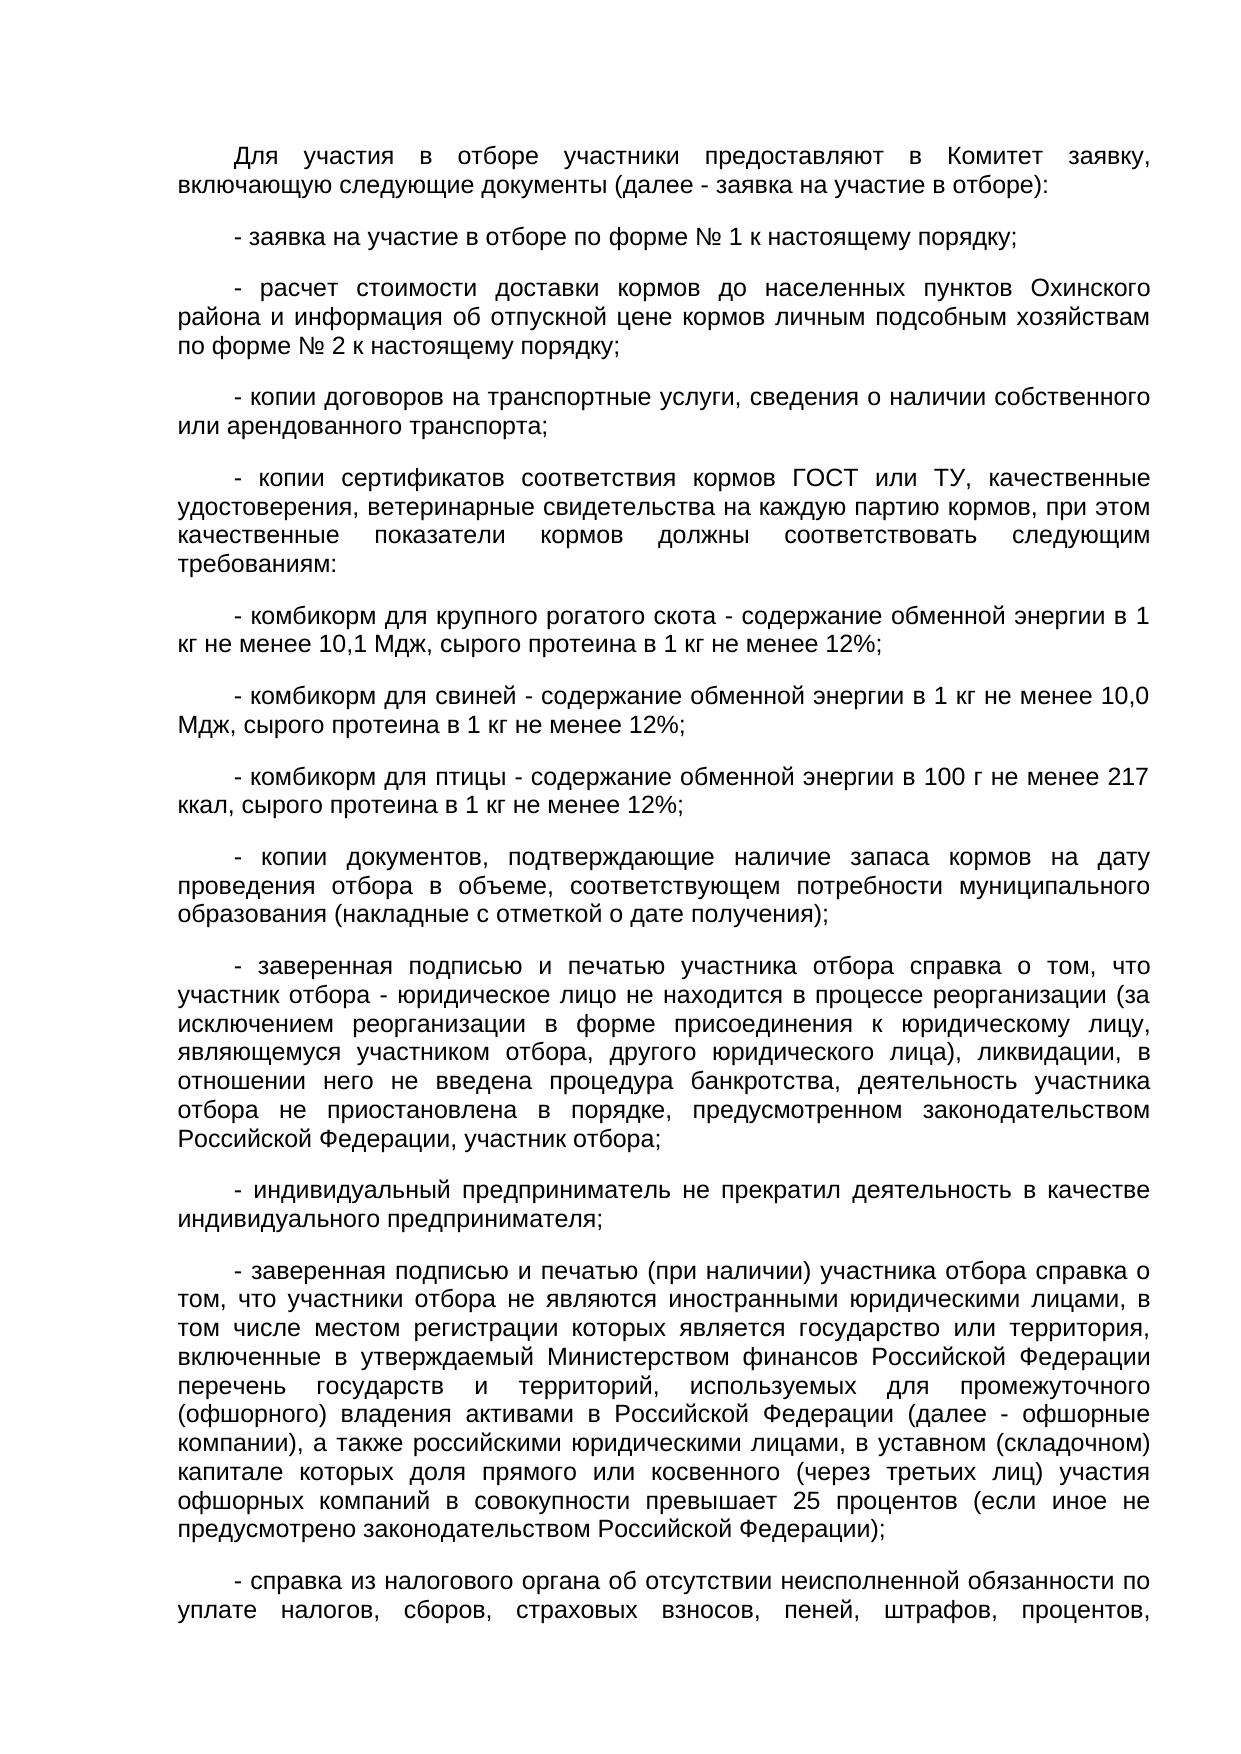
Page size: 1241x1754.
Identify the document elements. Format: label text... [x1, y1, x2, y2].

text - комбикорм для свиней - содержание обменной энергии в 1 кг не менее 10,0 Мдж, сырого протеина в 1 кг не менее 12%; [177, 681, 1152, 738]
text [177, 1566, 1152, 1623]
text - комбикорм для птицы - содержание обменной энергии в 100 г не менее 217 ккал, сырого протеина в 1 кг не менее 12%; [177, 761, 1152, 819]
text - копии документов, подтверждающие наличие запаса кормов на дату проведения отбора в объеме, соответствующем потребности муниципального образования (накладные с отметкой о дате получения); [177, 842, 1152, 928]
text - копии договоров на транспортные услуги, сведения о наличии собственного или арендованного транспорта; [177, 382, 1152, 440]
text - расчет стоимости доставки кормов до населенных пунктов Охинского района и информация об отпускной цене кормов личным подсобным хозяйствам по форме № 2 к настоящему порядку; [177, 273, 1152, 359]
text - заявка на участие в отборе по форме № 1 к настоящему порядку; [177, 221, 1152, 250]
text - индивидуальный предприниматель не прекратил деятельность в качестве индивидуального предпринимателя; [177, 1175, 1152, 1233]
text - комбикорм для крупного рогатого скота - содержание обменной энергии в 1 кг не менее 10,1 Мдж, сырого протеина в 1 кг не менее 12%; [177, 601, 1152, 658]
text Для участия в отборе участники предоставляют в Комитет заявку, включающую следующие документы (далее - заявка на участие в отборе): [177, 141, 1152, 198]
text - заверенная подписью и печатью участника отбора справка о том, что участник отбора - юридическое лицо не находится в процессе реорганизации (за исключением реорганизации в форме присоединения к юридическому лицу, являющемуся участником отбора, другого юридического лица), ликвидации, в отношении него не введена процедура банкротства, деятельность участника отбора не приостановлена в порядке, предусмотренном законодательством Российской Федерации, участник отбора; [177, 951, 1152, 1152]
text - заверенная подписью и печатью (при наличии) участника отбора справка о том, что участники отбора не являются иностранными юридическими лицами, в том числе местом регистрации которых является государство или территория, включенные в утверждаемый Министерством финансов Российской Федерации перечень государств и территорий, используемых для промежуточного (офшорного) владения активами в Российской Федерации (далее - офшорные компании), а также российскими юридическими лицами, в уставном (складочном) капитале которых доля прямого или косвенного (через третьих лиц) участия офшорных компаний в совокупности превышает 25 процентов (если иное не предусмотрено законодательством Российской Федерации); [177, 1256, 1152, 1543]
text - копии сертификатов соответствия кормов ГОСТ или ТУ, качественные удостоверения, ветеринарные свидетельства на каждую партию кормов, при этом качественные показатели кормов должны соответствовать следующим требованиям: [177, 463, 1152, 578]
